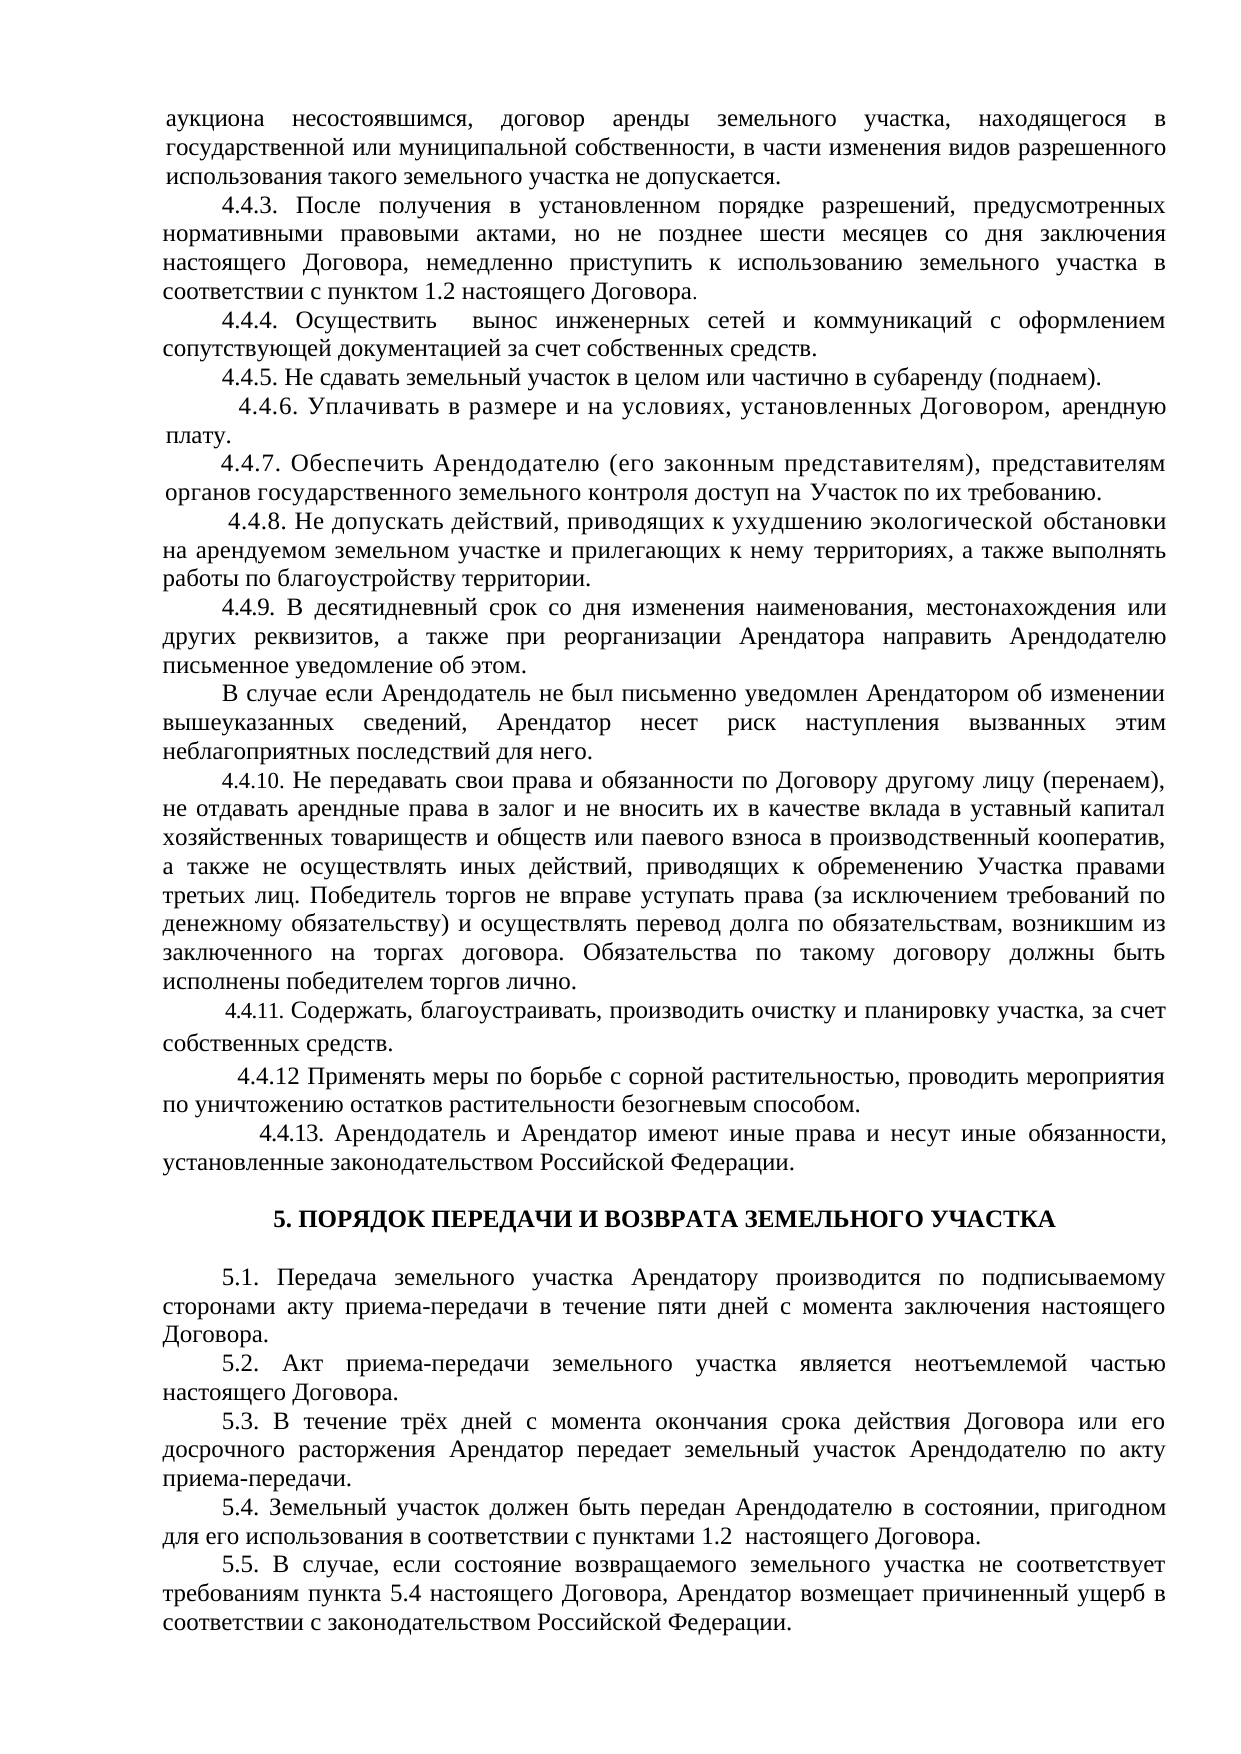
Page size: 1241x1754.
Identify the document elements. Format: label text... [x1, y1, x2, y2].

text 4.4.5. Не сдавать земельный участок в целом или частично в субаренду (поднаем). [162, 362, 1167, 391]
text 4.4.9. В десятидневный срок со дня изменения наименования, местонахождения или других реквизитов, а также при реорганизации Арендатора направить Арендодателю письменное уведомление об этом. [162, 592, 1167, 678]
text 4.4.4. Осуществить вынос инженерных сетей и коммуникаций с оформлением сопутствующей документацией за счет собственных средств. [162, 305, 1167, 362]
list 5.5. В случае, если состояние возвращаемого земельного участка не соответствует требованиям пункта 5.4 настоящего Договора, Арендатор возмещает причиненный ущерб в соответствии с законодательством Российской Федерации. [162, 1549, 1167, 1636]
text 4.4.3. После получения в установленном порядке разрешений, предусмотренных нормативными правовыми актами, но не позднее шести месяцев со дня заключения настоящего Договора, немедленно приступить к использованию земельного участка в соответствии с пунктом 1.2 настоящего Договора. [162, 190, 1167, 305]
text 4.4.7. Обеспечить Арендодателю (его законным представителям), представителям органов государственного земельного контроля доступ на Участок по их требованию. [165, 448, 1166, 506]
text 4.4.11. Содержать, благоустраивать, производить очистку и планировку участка, за счет собственных средств. [162, 995, 1167, 1056]
text В случае если Арендодатель не был письменно уведомлен Арендатором об изменении вышеуказанных сведений, Арендатор несет риск наступления вызванных этим неблагоприятных последствий для него. [162, 678, 1167, 765]
text 5.3. В течение трёх дней с момента окончания срока действия Договора или его досрочного расторжения Арендатор передает земельный участок Арендодателю по акту приема-передачи. [162, 1406, 1167, 1492]
text 5.2. Акт приема-передачи земельного участка является неотъемлемой частью настоящего Договора. [162, 1348, 1167, 1406]
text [166, 103, 1167, 190]
text 5.1. Передача земельного участка Арендатору производится по подписываемому сторонами акту приема-передачи в течение пяти дней с момента заключения настоящего Договора. [162, 1262, 1167, 1348]
text 4.4.6. Уплачивать в размере и на условиях, установленных Договором, арендную плату. [166, 391, 1167, 448]
list 4.4.10. Не передавать свои права и обязанности по Договору другому лицу (перенаем), не отдавать арендные права в залог и не вносить их в качестве вклада в уставный капитал хозяйственных товариществ и обществ или паевого взноса в производственный кооператив, а также не осуществлять иных действий, приводящих к обременению Участка правами третьих лиц. Победитель торгов не вправе уступать права (за исключением требований по денежному обязательству) и осуществлять перевод долга по обязательствам, возникшим из заключенного на торгах договора. Обязательства по такому договору должны быть исполнены победителем торгов лично. [162, 765, 1167, 995]
text 5. ПОРЯДОК ПЕРЕДАЧИ И ВОЗВРАТА ЗЕМЕЛЬНОГО УЧАСТКА [162, 1204, 1167, 1233]
list 5.4. Земельный участок должен быть передан Арендодателю в состоянии, пригодном для его использования в соответствии с пунктами 1.2 настоящего Договора. [162, 1492, 1167, 1549]
text 4.4.13. Арендодатель и Арендатор имеют иные права и несут иные обязанности, установленные законодательством Российской Федерации. [162, 1118, 1167, 1176]
text 4.4.12 Применять меры по борьбе с сорной растительностью, проводить мероприятия по уничтожению остатков растительности безогневым способом. [162, 1061, 1167, 1118]
text 4.4.8. Не допускать действий, приводящих к ухудшению экологической обстановки на арендуемом земельном участке и прилегающих к нему территориях, а также выполнять работы по благоустройству территории. [162, 506, 1167, 592]
